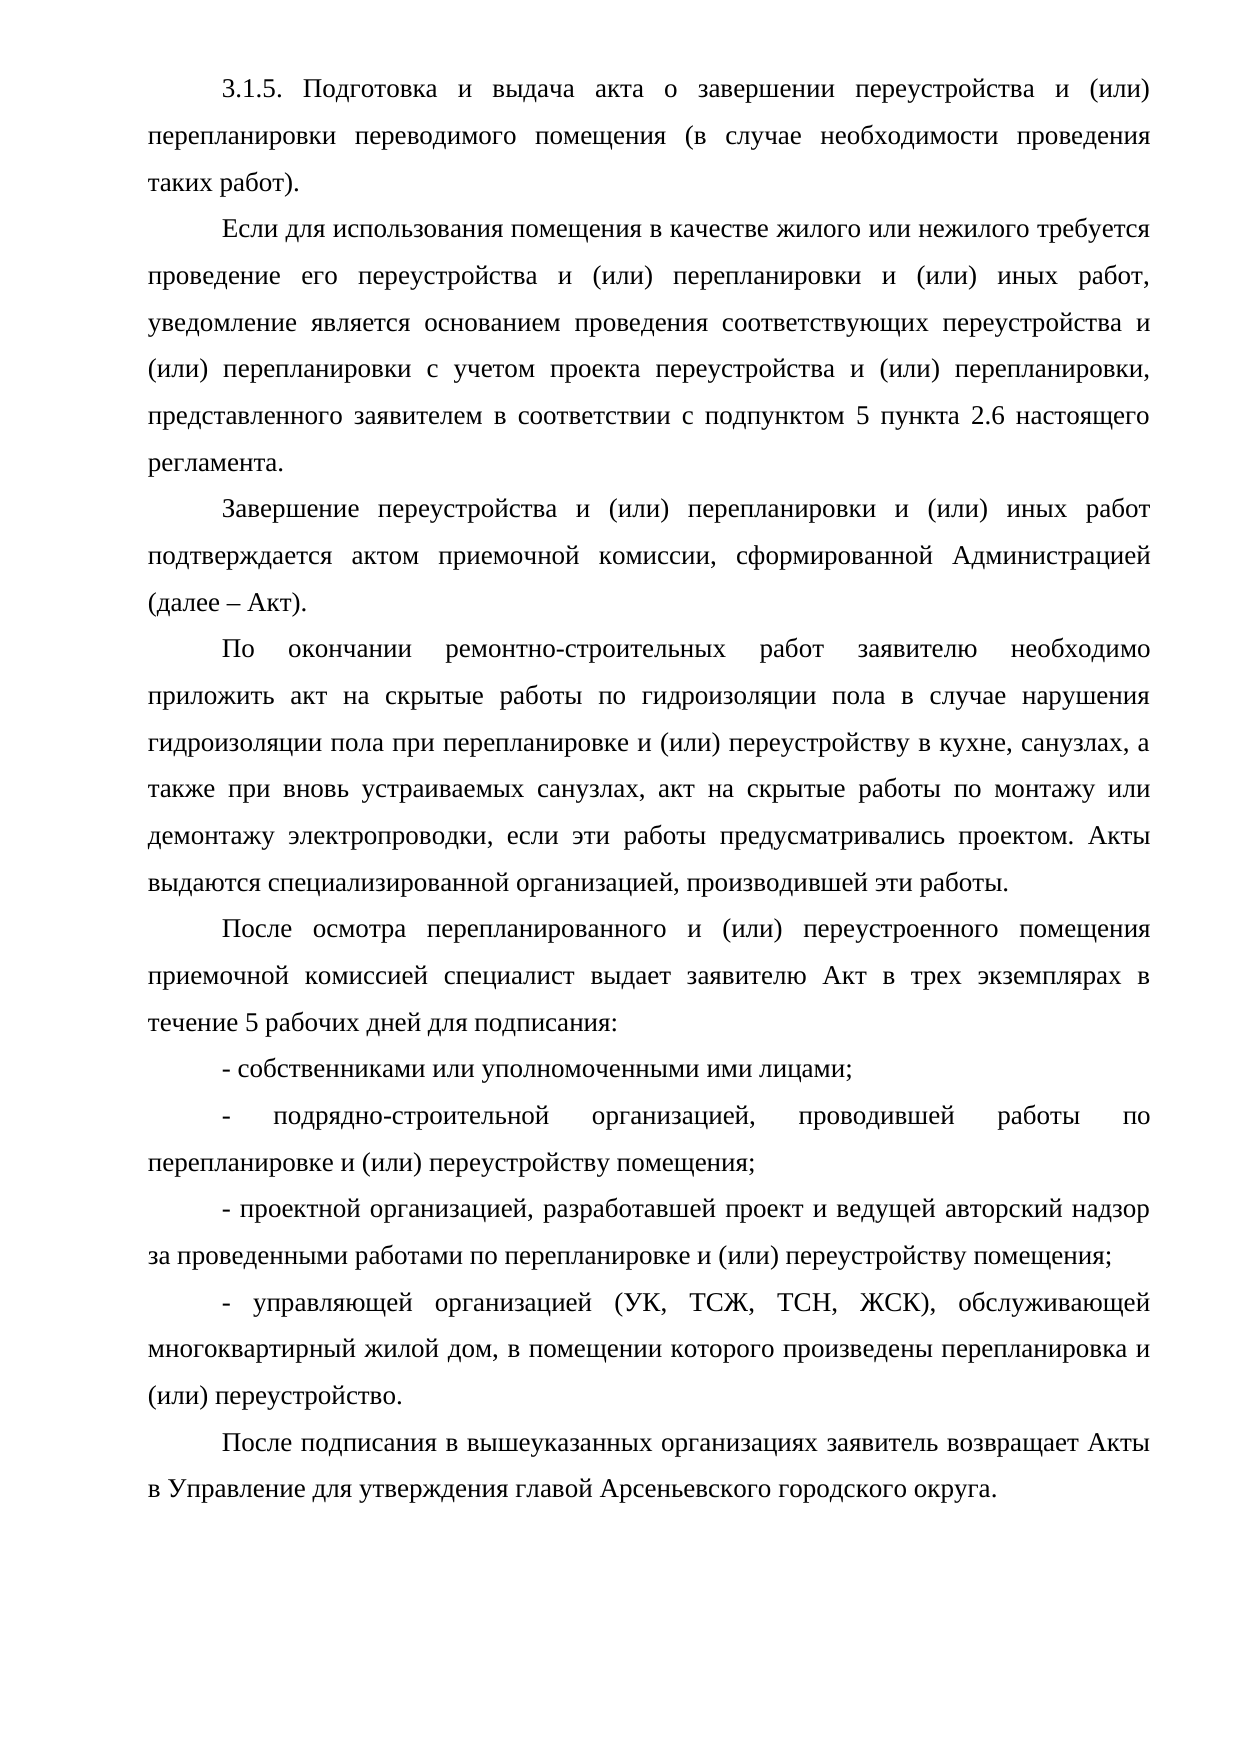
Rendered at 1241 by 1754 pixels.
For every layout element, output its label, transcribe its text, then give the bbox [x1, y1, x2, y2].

text После осмотра перепланированного и (или) переустроенного помещения приемочной комиссией специалист выдает заявителю Акт в трех экземплярах в течение 5 рабочих дней для подписания: [148, 912, 1152, 1037]
text - собственниками или уполномоченными ими лицами; [148, 1052, 1152, 1084]
text По окончании ремонтно-строительных работ заявителю необходимо приложить акт на скрытые работы по гидроизоляции пола в случае нарушения гидроизоляции пола при перепланировке и (или) переустройству в кухне, санузлах, а также при вновь устраиваемых санузлах, акт на скрытые работы по монтажу или демонтажу электропроводки, если эти работы предусматривались проектом. Акты выдаются специализированной организацией, производившей эти работы. [148, 632, 1152, 897]
text - проектной организацией, разработавшей проект и ведущей авторский надзор за проведенными работами по перепланировке и (или) переустройству помещения; [148, 1192, 1152, 1270]
text Завершение переустройства и (или) перепланировки и (или) иных работ подтверждается актом приемочной комиссии, сформированной Администрацией (далее – Акт). [148, 492, 1152, 617]
text - управляющей организацией (УК, ТСЖ, ТСН, ЖСК), обслуживающей многоквартирный жилой дом, в помещении которого произведены перепланировка и (или) переустройство. [148, 1286, 1152, 1410]
text После подписания в вышеуказанных организациях заявитель возвращает Акты в Управление для утверждения главой Арсеньевского городского округа. [148, 1426, 1152, 1504]
text - подрядно-строительной организацией, проводившей работы по перепланировке и (или) переустройству помещения; [148, 1099, 1152, 1177]
text Если для использования помещения в качестве жилого или нежилого требуется проведение его переустройства и (или) перепланировки и (или) иных работ, уведомление является основанием проведения соответствующих переустройства и (или) перепланировки с учетом проекта переустройства и (или) перепланировки, представленного заявителем в соответствии с подпунктом 5 пункта 2.6 настоящего регламента. [148, 212, 1152, 477]
text 3.1.5. Подготовка и выдача акта о завершении переустройства и (или) перепланировки переводимого помещения (в случае необходимости проведения таких работ). [148, 72, 1152, 197]
